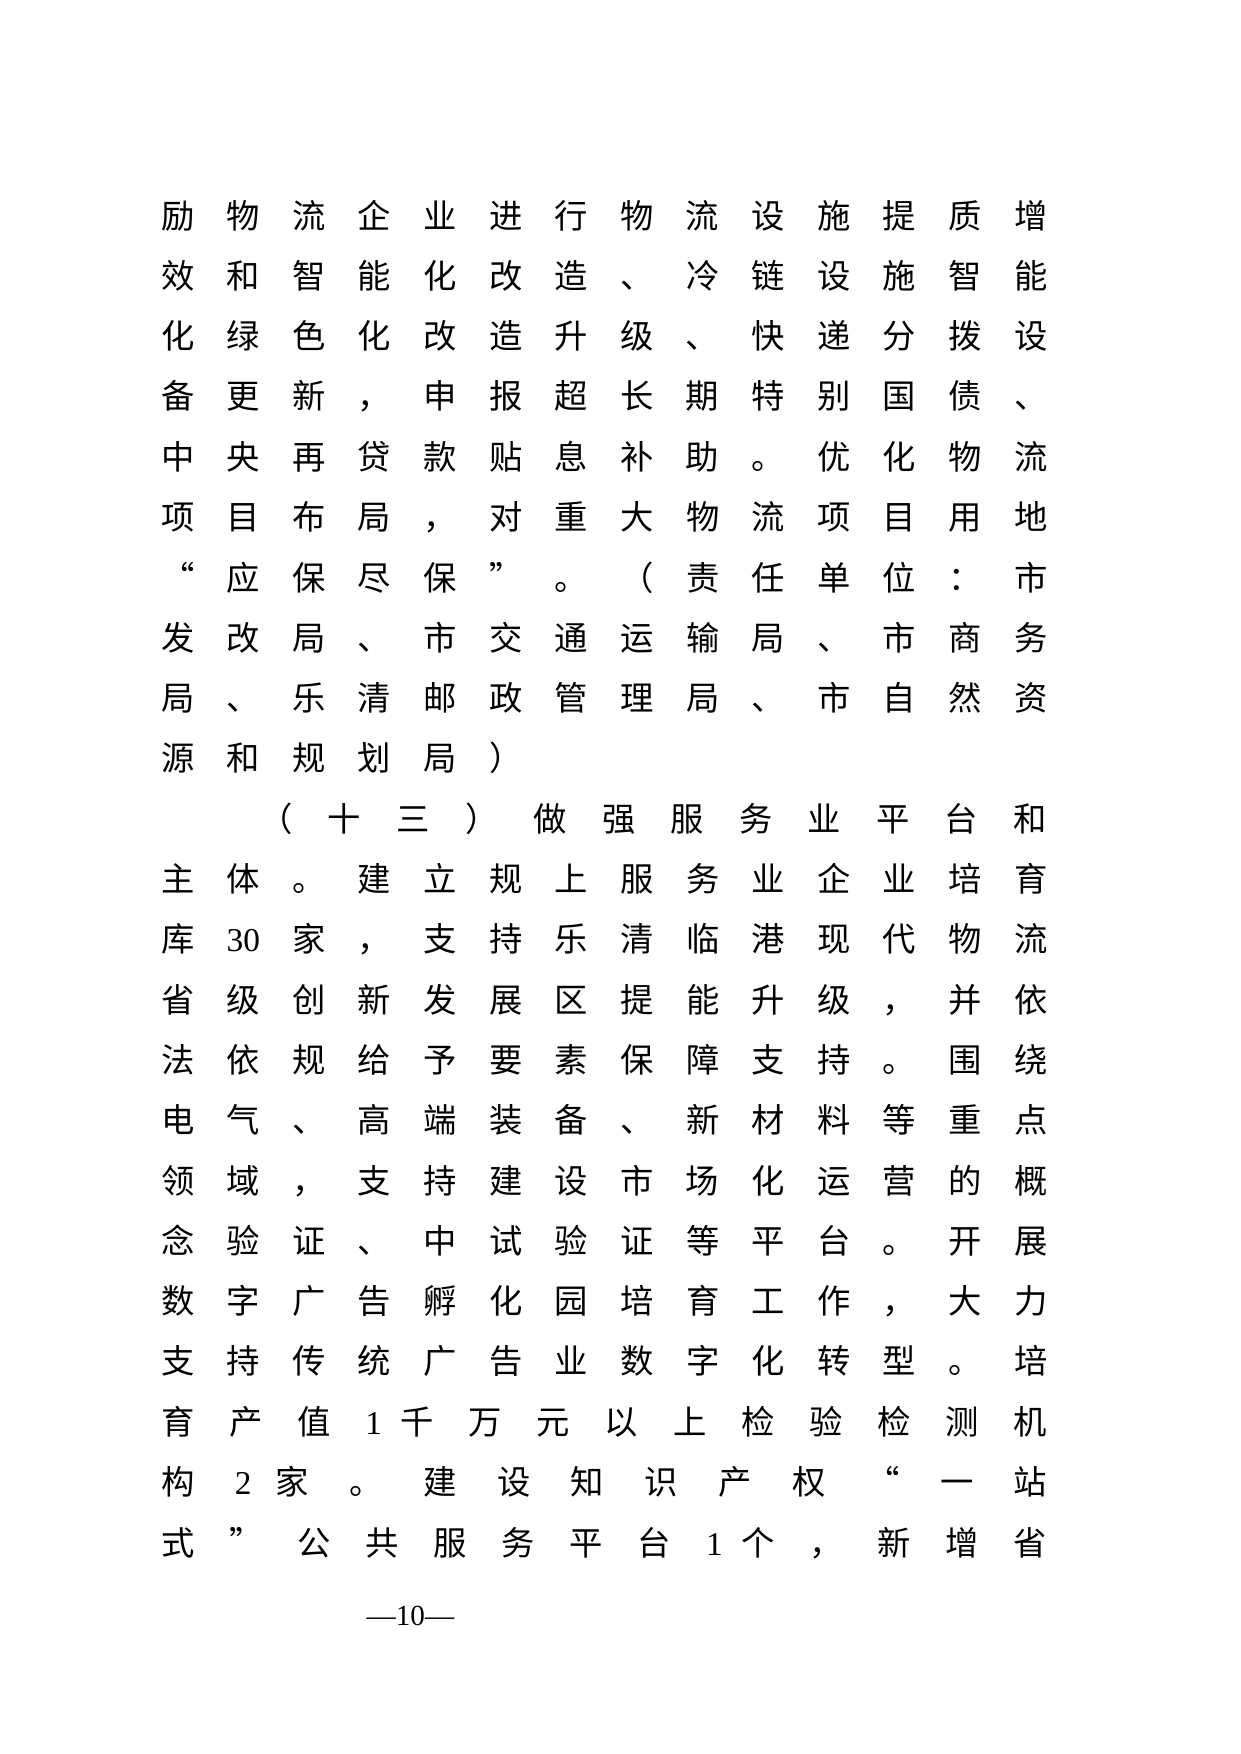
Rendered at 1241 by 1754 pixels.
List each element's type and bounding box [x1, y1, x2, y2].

text [161, 786, 1079, 1571]
text [161, 183, 1079, 786]
